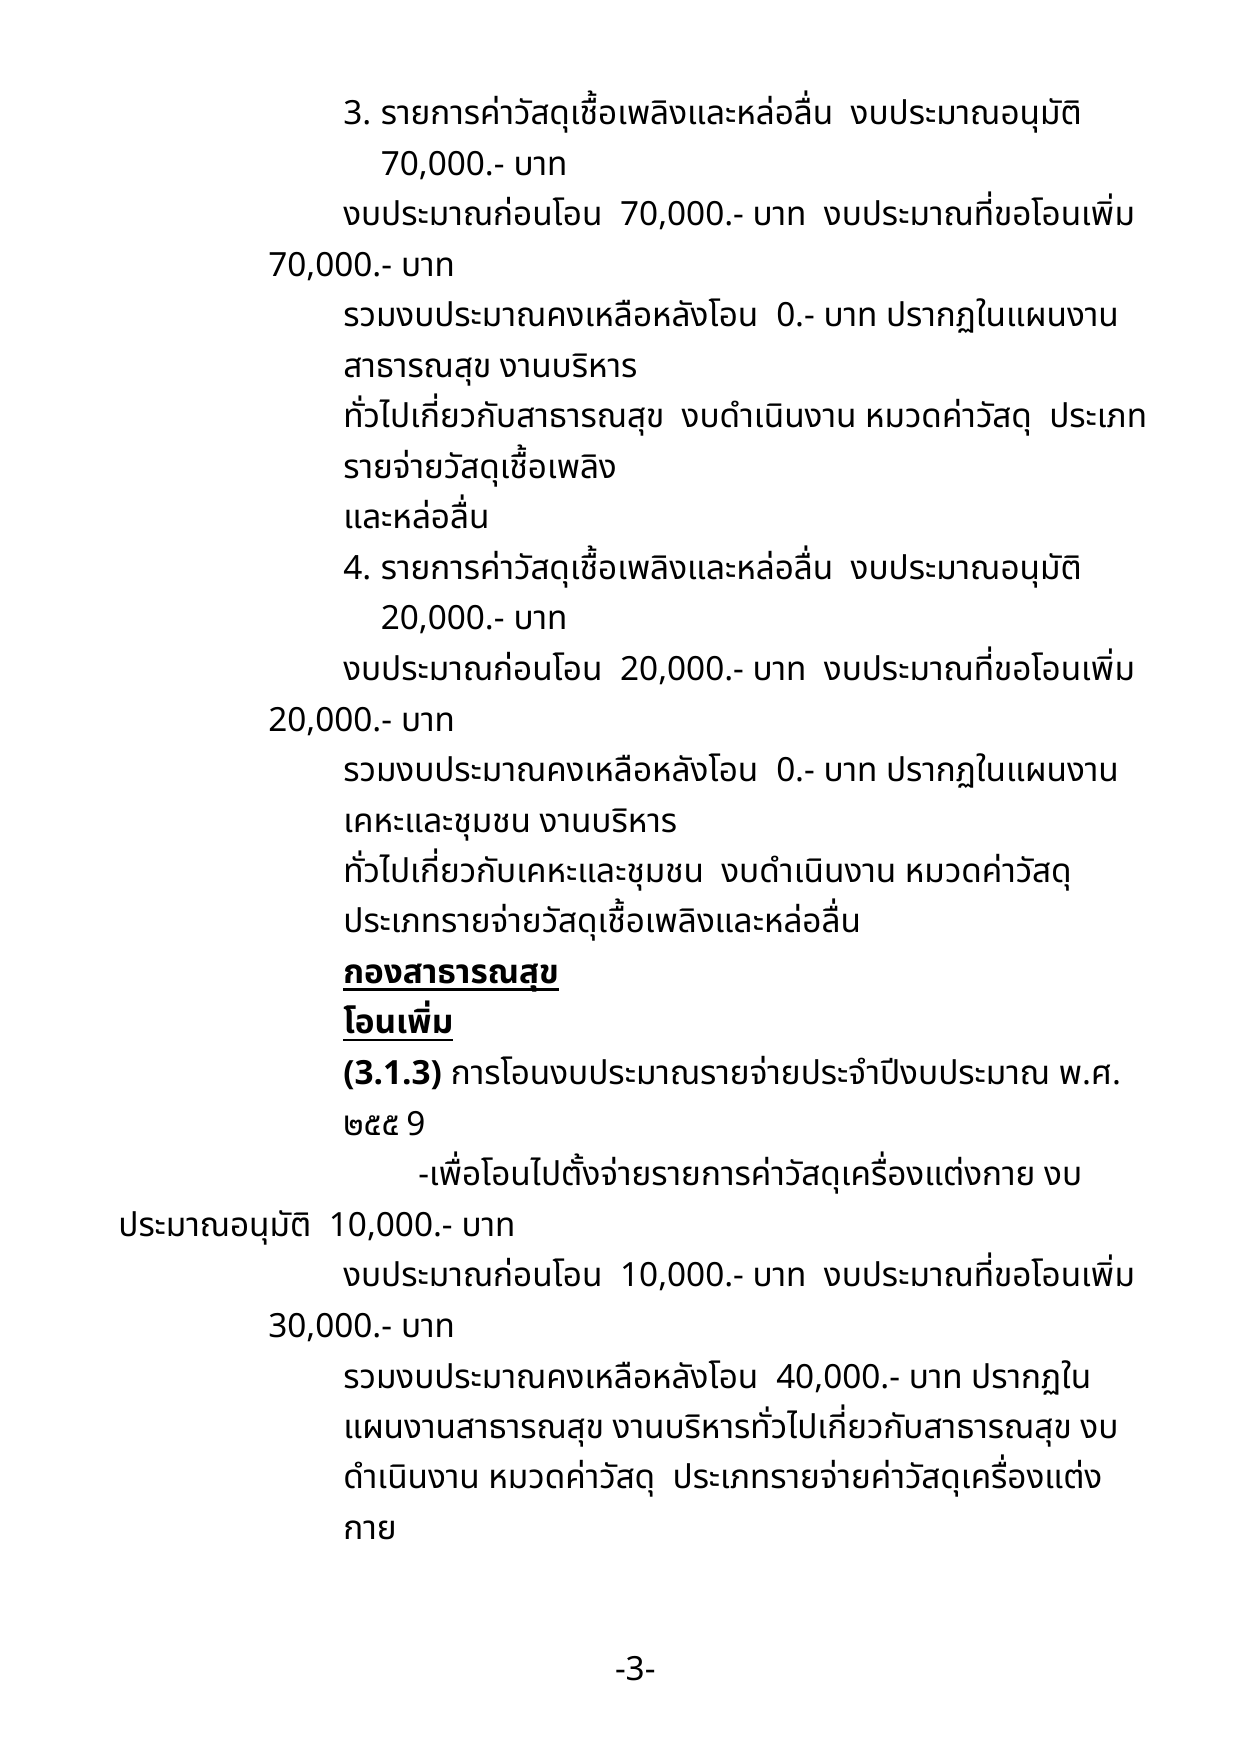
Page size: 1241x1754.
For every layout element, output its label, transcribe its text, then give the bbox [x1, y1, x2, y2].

text งบประมาณก่อนโอน 20,000.- บาท งบประมาณที่ขอโอนเพิ่ม 20,000.- บาท [268, 645, 1152, 746]
text งบประมาณก่อนโอน 70,000.- บาท งบประมาณที่ขอโอนเพิ่ม 70,000.- บาท [268, 190, 1152, 291]
list รายการค่าวัสดุเชื้อเพลิงและหล่อลื่น งบประมาณอนุมัติ 70,000.- บาท [343, 89, 1152, 190]
text รวมงบประมาณคงเหลือหลังโอน 0.- บาท ปรากฏในแผนงานเคหะและชุมชน งานบริหาร [343, 746, 1152, 847]
text กองสาธารณสุข [343, 948, 1152, 998]
text และหล่อลื่น [343, 493, 1152, 543]
text งบประมาณก่อนโอน 10,000.- บาท งบประมาณที่ขอโอนเพิ่ม 30,000.- บาท [268, 1251, 1152, 1352]
text โอนเพิ่ม [118, 998, 1152, 1049]
text -3- [118, 1645, 1152, 1691]
text (3.1.3) การโอนงบประมาณรายจ่ายประจำปีงบประมาณ พ.ศ. ๒๕๕9 [343, 1049, 1152, 1150]
text -เพื่อโอนไปตั้งจ่ายรายการค่าวัสดุเครื่องแต่งกาย งบประมาณอนุมัติ 10,000.- บาท [118, 1150, 1152, 1251]
text รวมงบประมาณคงเหลือหลังโอน 0.- บาท ปรากฏในแผนงานสาธารณสุข งานบริหาร [343, 291, 1152, 392]
text รวมงบประมาณคงเหลือหลังโอน 40,000.- บาท ปรากฏในแผนงานสาธารณสุข งานบริหารทั่วไปเกี่ยวกับสาธารณสุข งบดำเนินงาน หมวดค่าวัสดุ ประเภทรายจ่ายค่าวัสดุเครื่องแต่งกาย [343, 1352, 1152, 1554]
text ทั่วไปเกี่ยวกับเคหะและชุมชน งบดำเนินงาน หมวดค่าวัสดุ ประเภทรายจ่ายวัสดุเชื้อเพลิงและหล่อลื่น [343, 847, 1152, 948]
list รายการค่าวัสดุเชื้อเพลิงและหล่อลื่น งบประมาณอนุมัติ 20,000.- บาท [343, 543, 1152, 645]
text ทั่วไปเกี่ยวกับสาธารณสุข งบดำเนินงาน หมวดค่าวัสดุ ประเภทรายจ่ายวัสดุเชื้อเพลิง [343, 392, 1152, 493]
